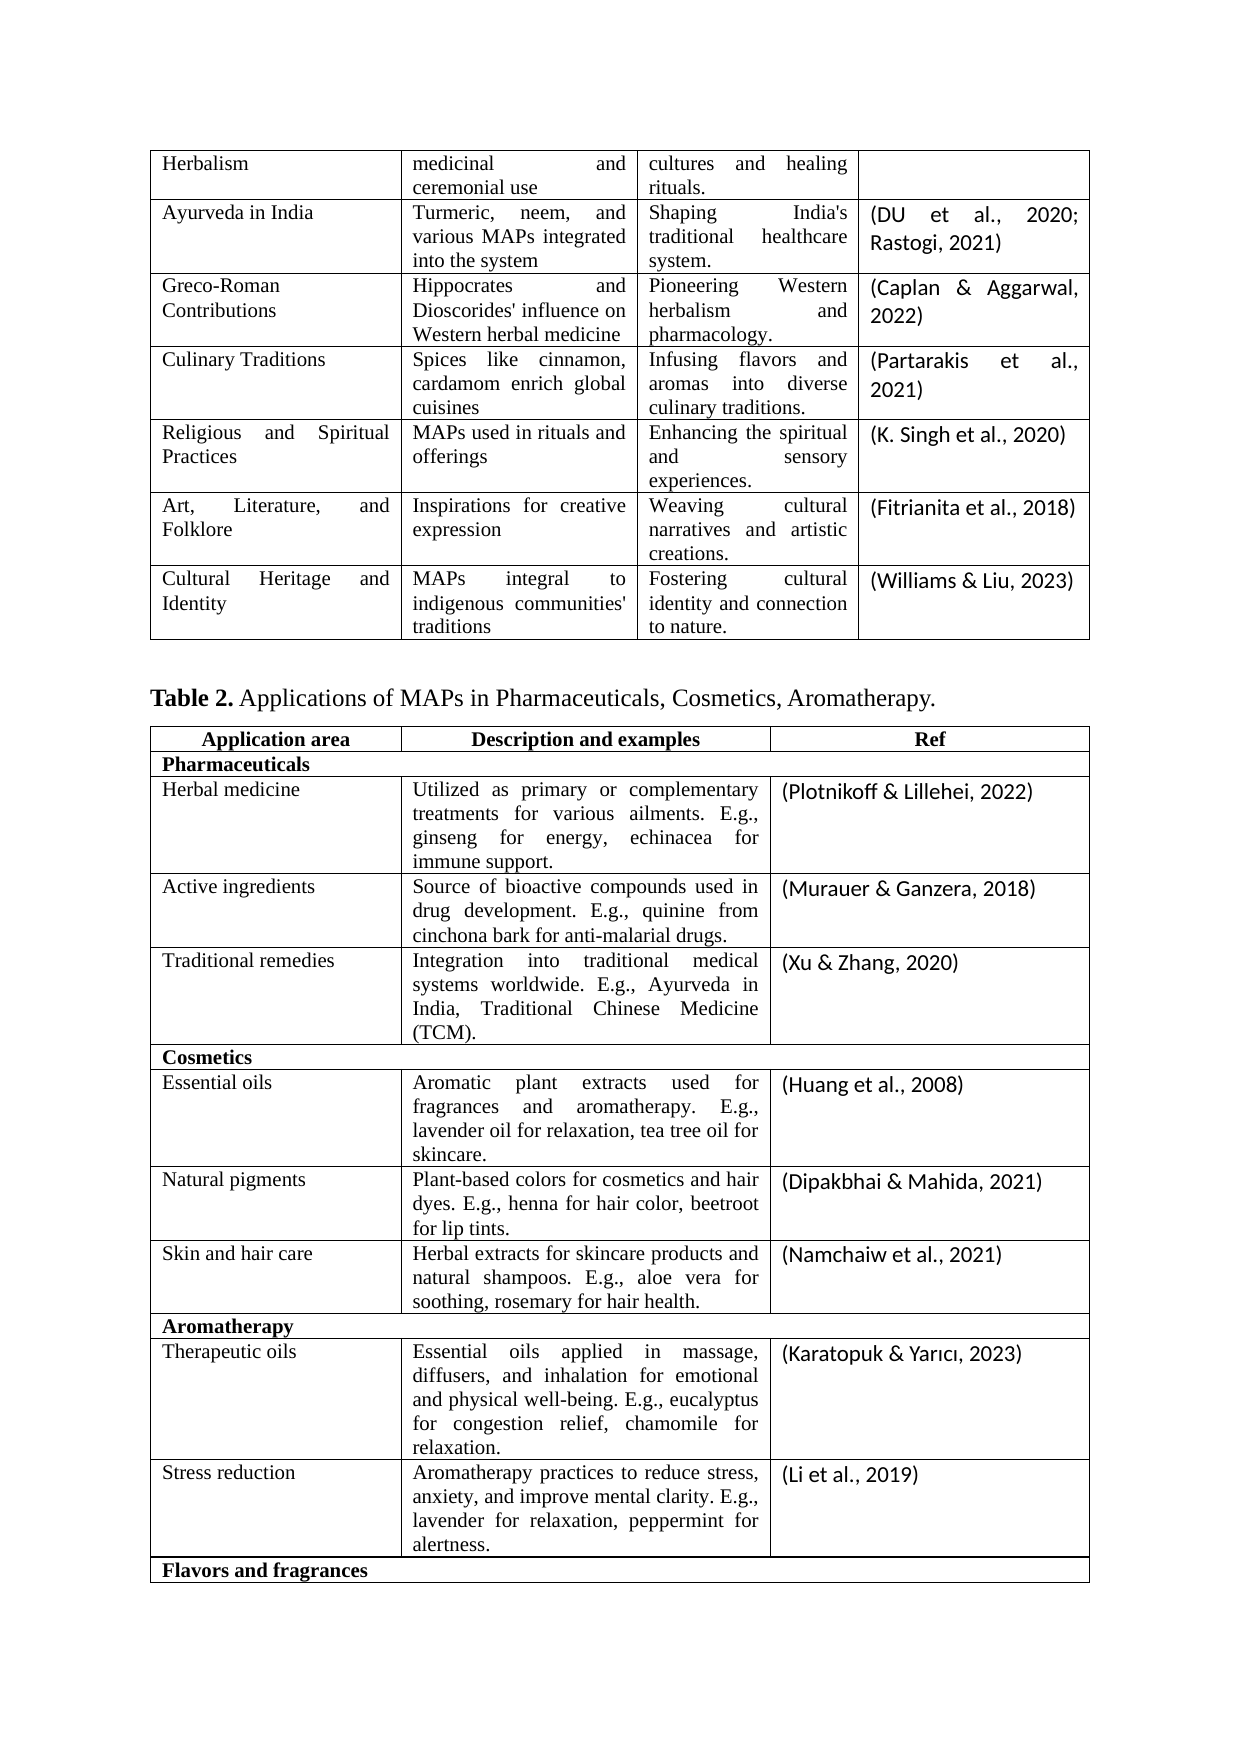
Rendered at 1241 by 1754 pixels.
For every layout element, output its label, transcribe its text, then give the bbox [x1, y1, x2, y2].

table_cell Infusing flavors and aromas into diverse culinary traditions. [638, 347, 858, 419]
table_header Description and examples [402, 727, 770, 751]
table_cell Herbal medicine [151, 777, 401, 873]
table_cell Traditional remedies [151, 948, 401, 1044]
table_cell Culinary Traditions [151, 347, 401, 419]
table_cell MAPs used in rituals and offerings [402, 420, 637, 492]
table_cell Flavors and fragrances [151, 1558, 1089, 1582]
table_cell Natural pigments [151, 1167, 401, 1239]
table_cell Pioneering Western herbalism and pharmacology. [638, 274, 858, 346]
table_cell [638, 151, 858, 199]
table_cell Spices like cinnamon, cardamom enrich global cuisines [402, 347, 637, 419]
table_cell Religious and Spiritual Practices [151, 420, 401, 492]
table_cell Aromatherapy [151, 1314, 1089, 1338]
table_cell Utilized as primary or complementary treatments for various ailments. E.g., ginseng for energy, echinacea for immune support. [402, 777, 770, 873]
table_cell Ayurveda in India [151, 200, 401, 272]
table_cell Aromatherapy practices to reduce stress, anxiety, and improve mental clarity. E.g., lavender for relaxation, peppermint for alertness. [402, 1460, 770, 1556]
table_cell Shaping India's traditional healthcare system. [638, 200, 858, 272]
table_cell Integration into traditional medical systems worldwide. E.g., Ayurveda in India, Traditional Chinese Medicine (TCM). [402, 948, 770, 1044]
table_cell Cultural Heritage and Identity [151, 566, 401, 638]
table_cell Essential oils [151, 1070, 401, 1166]
table_cell Aromatic plant extracts used for fragrances and aromatherapy. E.g., lavender oil for relaxation, tea tree oil for skincare. [402, 1070, 770, 1166]
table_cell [402, 151, 637, 199]
table_cell Essential oils applied in massage, diffusers, and inhalation for emotional and physical well-being. E.g., eucalyptus for congestion relief, chamomile for relaxation. [402, 1339, 770, 1459]
table_cell Therapeutic oils [151, 1339, 401, 1459]
table_cell Stress reduction [151, 1460, 401, 1556]
table_cell Turmeric, neem, and various MAPs integrated into the system [402, 200, 637, 272]
table_cell Inspirations for creative expression [402, 493, 637, 565]
table_cell Art, Literature, and Folklore [151, 493, 401, 565]
table_cell Greco-Roman Contributions [151, 274, 401, 346]
table_cell Weaving cultural narratives and artistic creations. [638, 493, 858, 565]
table_cell Herbal extracts for skincare products and natural shampoos. E.g., aloe vera for soothing, rosemary for hair health. [402, 1241, 770, 1313]
table_header Application area [151, 727, 401, 751]
table_cell Cosmetics [151, 1045, 1089, 1069]
table_header Ref [771, 727, 1089, 751]
table_cell Skin and hair care [151, 1241, 401, 1313]
table_cell MAPs integral to indigenous communities' traditions [402, 566, 637, 638]
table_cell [151, 151, 401, 199]
table_cell Hippocrates and Dioscorides' influence on Western herbal medicine [402, 274, 637, 346]
table_cell Plant-based colors for cosmetics and hair dyes. E.g., henna for hair color, beetroot for lip tints. [402, 1167, 770, 1239]
text Table 2. Applications of MAPs in Pharmaceuticals, Cosmetics, Aromatherapy. [150, 683, 1090, 711]
table_cell Active ingredients [151, 874, 401, 947]
table_cell Fostering cultural identity and connection to nature. [638, 566, 858, 638]
table_cell Pharmaceuticals [151, 752, 1089, 776]
table_cell Enhancing the spiritual and sensory experiences. [638, 420, 858, 492]
table_cell Source of bioactive compounds used in drug development. E.g., quinine from cinchona bark for anti-malarial drugs. [402, 874, 770, 947]
